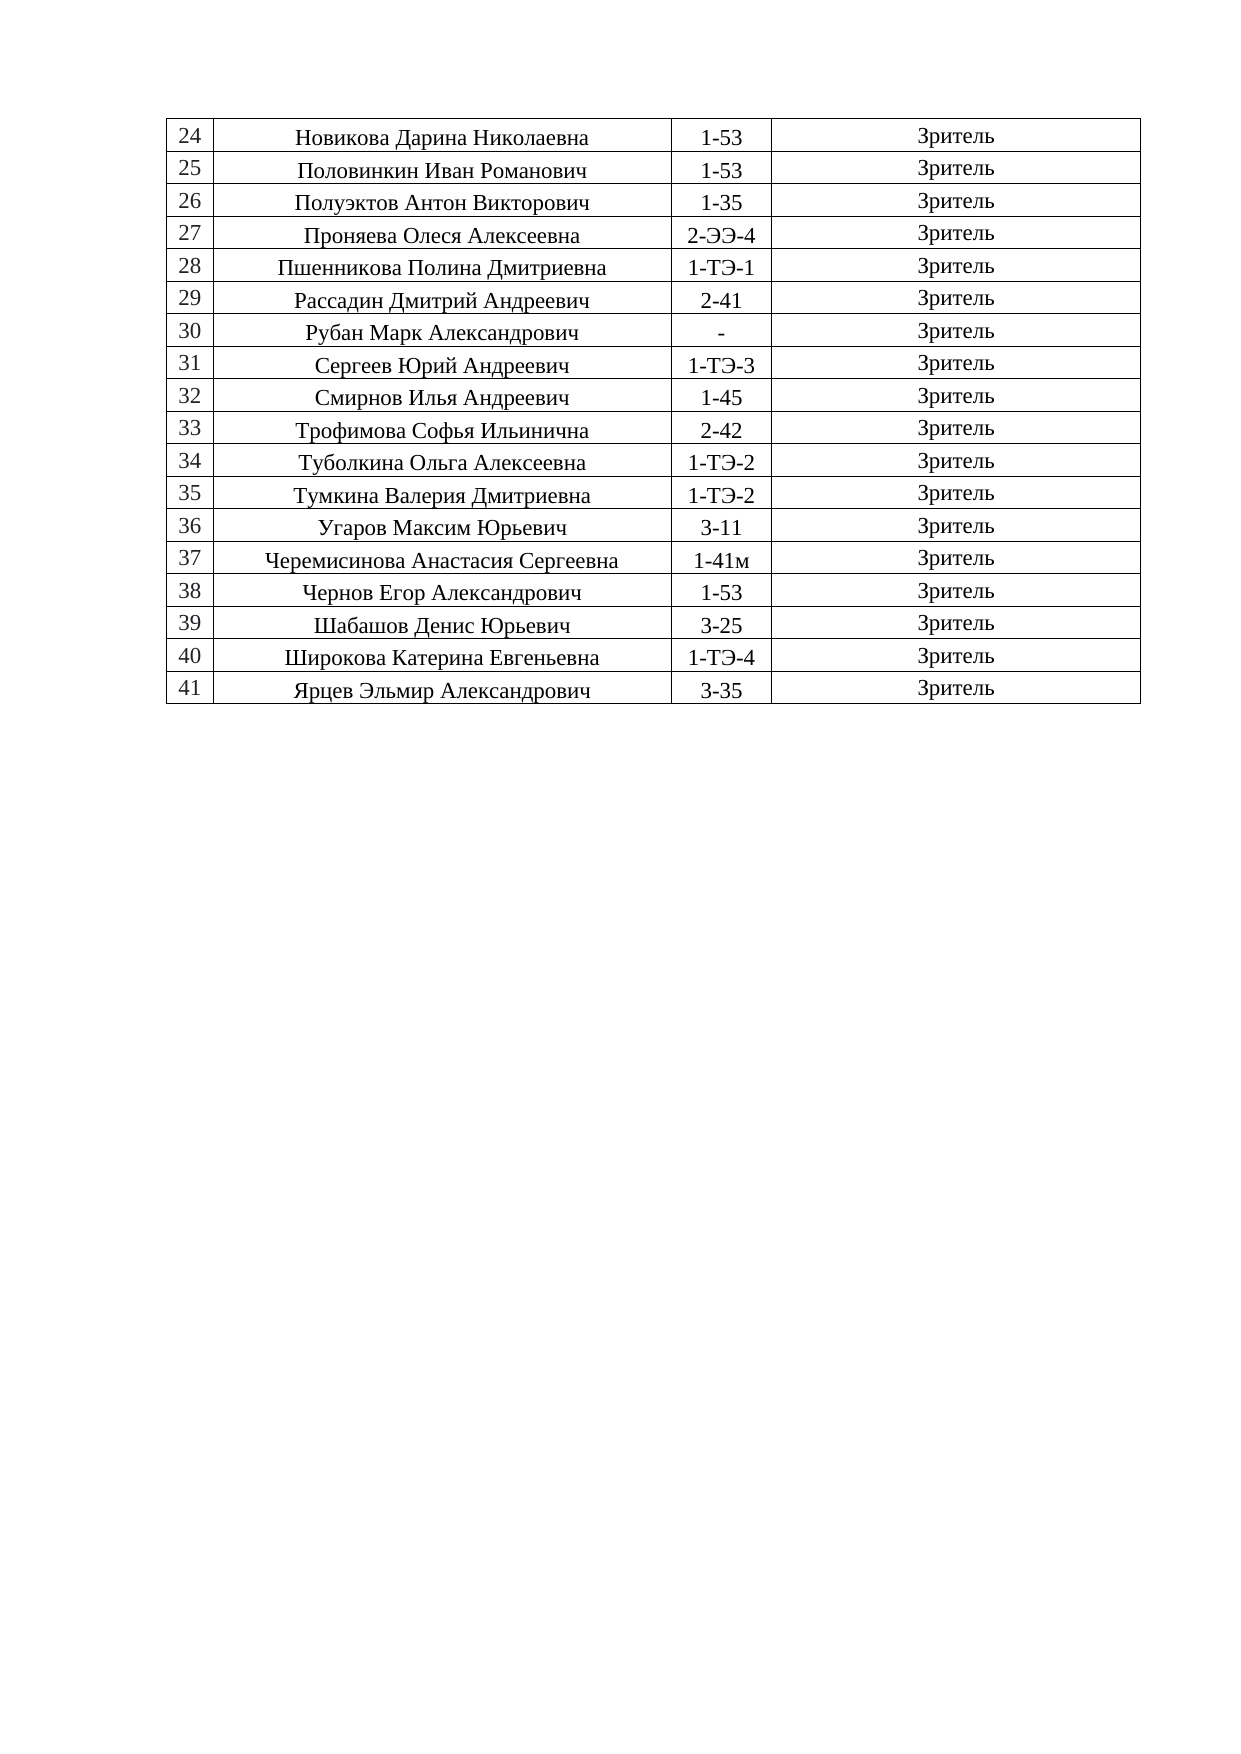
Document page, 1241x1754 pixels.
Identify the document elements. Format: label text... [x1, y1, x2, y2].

table_cell Смирнов Илья Андреевич [214, 379, 671, 411]
table_cell Половинкин Иван Романович [214, 152, 671, 183]
table_cell 1-ТЭ-2 [672, 477, 771, 508]
table_cell Зритель [772, 379, 1140, 411]
table_cell Рассадин Дмитрий Андреевич [214, 282, 671, 313]
table_cell 28 [167, 249, 213, 281]
table_cell Зритель [772, 314, 1140, 346]
table_cell 1-53 [672, 119, 771, 151]
table_cell 2-42 [672, 412, 771, 443]
table_cell 1-53 [672, 152, 771, 183]
table_cell Рубан Марк Александрович [214, 314, 671, 346]
table_cell Шабашов Денис Юрьевич [214, 607, 671, 638]
table_cell 3-25 [672, 607, 771, 638]
table_cell 32 [167, 379, 213, 411]
table_cell Пшенникова Полина Дмитриевна [214, 249, 671, 281]
table_cell Зритель [772, 347, 1140, 378]
table_cell 3-35 [672, 672, 771, 703]
table_cell - [672, 314, 771, 346]
table_cell Новикова Дарина Николаевна [214, 119, 671, 151]
table_cell 1-ТЭ-2 [672, 444, 771, 476]
table_cell 2-ЭЭ-4 [672, 217, 771, 248]
table_cell 25 [167, 152, 213, 183]
table_cell Зритель [772, 477, 1140, 508]
table_cell 1-ТЭ-1 [672, 249, 771, 281]
table_cell 35 [167, 477, 213, 508]
table_cell Зритель [772, 672, 1140, 703]
table_cell Зритель [772, 542, 1140, 573]
table_cell Проняева Олеся Алексеевна [214, 217, 671, 248]
table_cell Зритель [772, 119, 1140, 151]
table_cell 2-41 [672, 282, 771, 313]
table_cell Зритель [772, 412, 1140, 443]
table_cell 1-35 [672, 184, 771, 216]
table_cell Сергеев Юрий Андреевич [214, 347, 671, 378]
table_cell Зритель [772, 509, 1140, 541]
table_cell Черемисинова Анастасия Сергеевна [214, 542, 671, 573]
table_cell Зритель [772, 282, 1140, 313]
table_cell 41 [167, 672, 213, 703]
table_cell 24 [167, 119, 213, 151]
table_cell Туболкина Ольга Алексеевна [214, 444, 671, 476]
table_cell 3-11 [672, 509, 771, 541]
table_cell Зритель [772, 184, 1140, 216]
table_cell 37 [167, 542, 213, 573]
table_cell Чернов Егор Александрович [214, 574, 671, 606]
table_cell 30 [167, 314, 213, 346]
table_cell 27 [167, 217, 213, 248]
table_cell Полуэктов Антон Викторович [214, 184, 671, 216]
table_cell 34 [167, 444, 213, 476]
table_cell 26 [167, 184, 213, 216]
table_cell 39 [167, 607, 213, 638]
table_cell 1-53 [672, 574, 771, 606]
table_cell 33 [167, 412, 213, 443]
table_cell Зритель [772, 217, 1140, 248]
table_cell 40 [167, 639, 213, 671]
table_cell 31 [167, 347, 213, 378]
table_cell Угаров Максим Юрьевич [214, 509, 671, 541]
table_cell Ярцев Эльмир Александрович [214, 672, 671, 703]
table_cell 1-41м [672, 542, 771, 573]
table_cell Широкова Катерина Евгеньевна [214, 639, 671, 671]
table_cell Тумкина Валерия Дмитриевна [214, 477, 671, 508]
table_cell Зритель [772, 249, 1140, 281]
table_cell 1-ТЭ-3 [672, 347, 771, 378]
table_cell Зритель [772, 639, 1140, 671]
table_cell Зритель [772, 574, 1140, 606]
table_cell 1-ТЭ-4 [672, 639, 771, 671]
table_cell Зритель [772, 607, 1140, 638]
table_cell Трофимова Софья Ильинична [214, 412, 671, 443]
table_cell 36 [167, 509, 213, 541]
table_cell Зритель [772, 444, 1140, 476]
table_cell 1-45 [672, 379, 771, 411]
table_cell Зритель [772, 152, 1140, 183]
table_cell 38 [167, 574, 213, 606]
table_cell 29 [167, 282, 213, 313]
